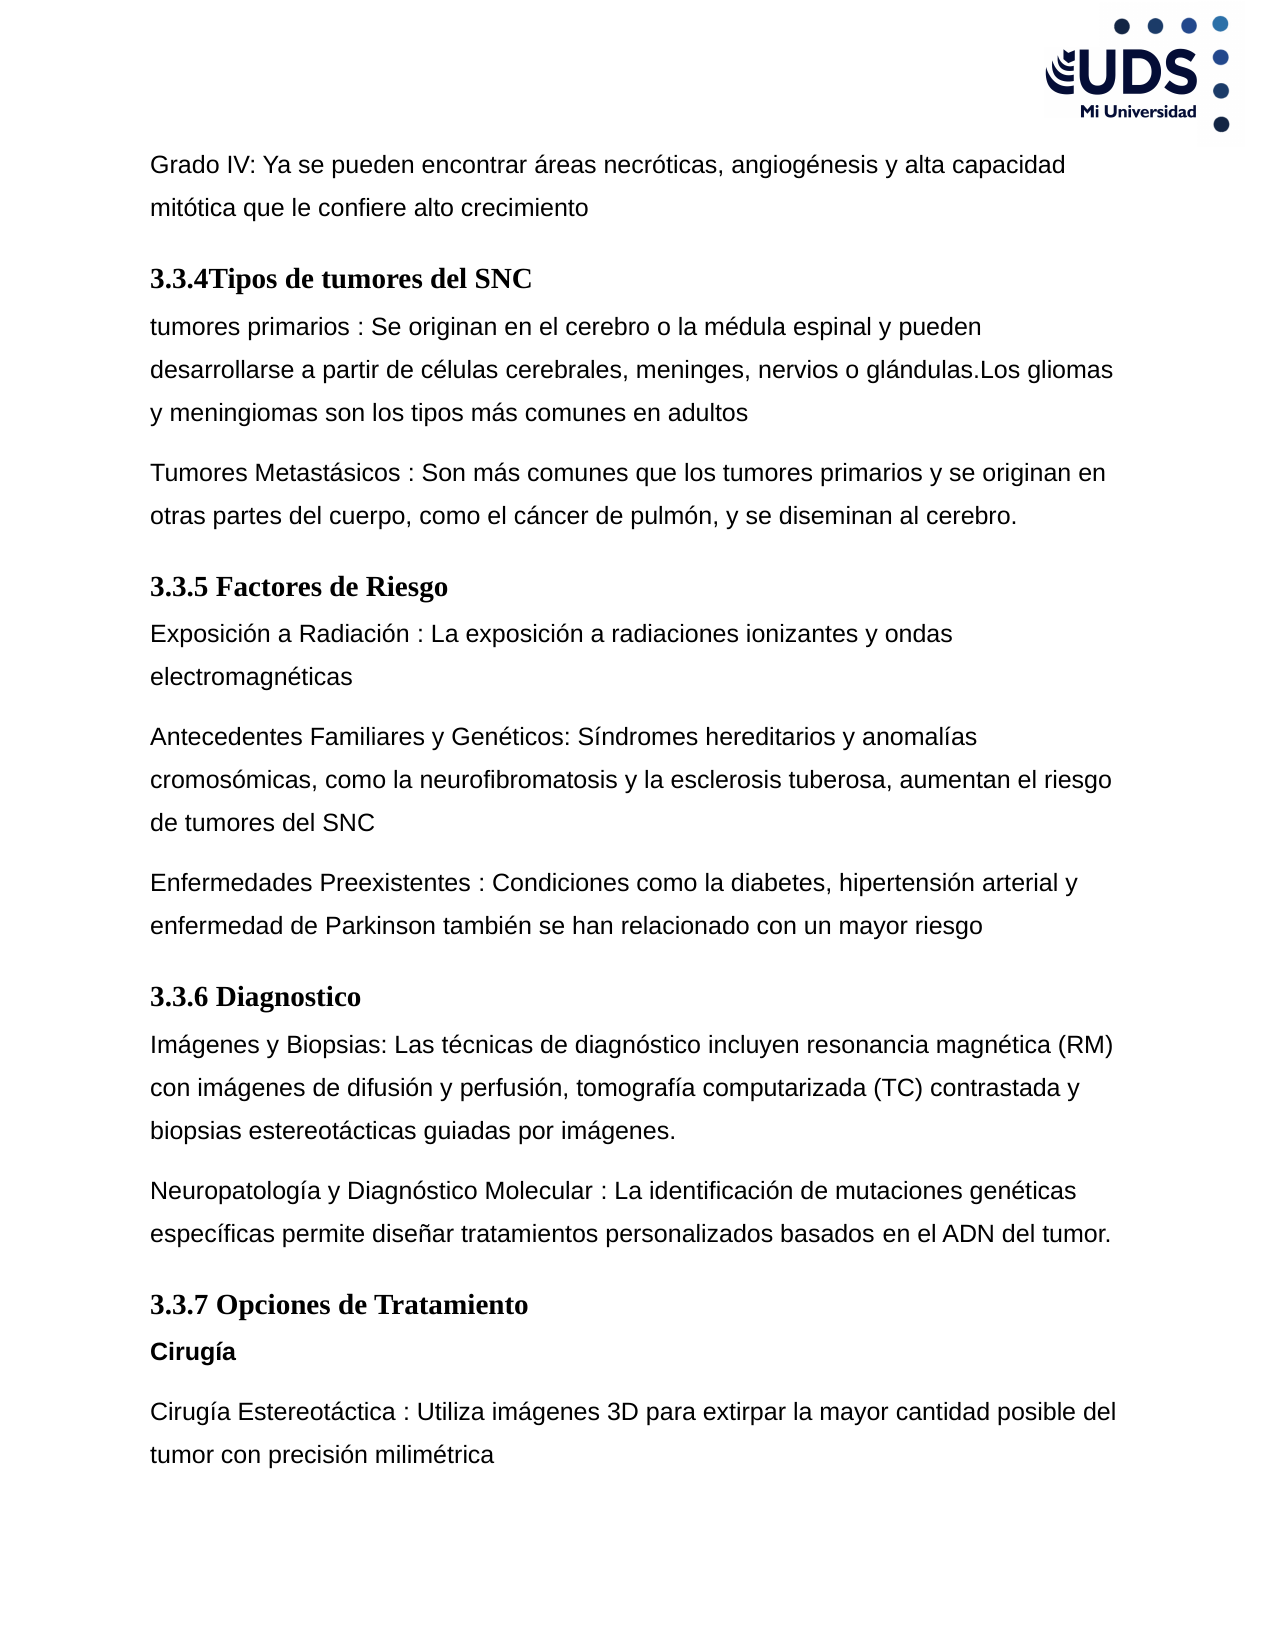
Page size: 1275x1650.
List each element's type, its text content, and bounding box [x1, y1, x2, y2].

text Neuropatología y Diagnóstico Molecular : La identificación de mutaciones genéticas específicas permite diseñar tratamientos personalizados basados ​​en el ADN del tumor. [150, 1176, 1125, 1248]
picture [1044, 2, 1245, 146]
subtitle 3.3.7 Opciones de Tratamiento [150, 1287, 1125, 1321]
subtitle 3.3.5 Factores de Riesgo [150, 569, 1125, 602]
text Cirugía Estereotáctica : Utiliza imágenes 3D para extirpar la mayor cantidad posible del tumor con precisión milimétrica [150, 1397, 1125, 1469]
subtitle 3.3.6 Diagnostico [150, 979, 1125, 1013]
text Enfermedades Preexistentes : Condiciones como la diabetes, hipertensión arterial y enfermedad de Parkinson también se han relacionado con un mayor riesgo [150, 868, 1125, 940]
text Cirugía [150, 1337, 1125, 1366]
text Imágenes y Biopsias: Las técnicas de diagnóstico incluyen resonancia magnética (RM) con imágenes de difusión y perfusión, tomografía computarizada (TC) contrastada y biopsias estereotácticas guiadas por imágenes. [150, 1030, 1125, 1145]
text Grado IV: Ya se pueden encontrar áreas necróticas, angiogénesis y alta capacidad mitótica que le confiere alto crecimiento [150, 150, 1125, 222]
subtitle 3.3.4Tipos de tumores del SNC [150, 261, 1125, 295]
text Exposición a Radiación : La exposición a radiaciones ionizantes y ondas electromagnéticas [150, 619, 1125, 691]
text tumores primarios : Se originan en el cerebro o la médula espinal y pueden desarrollarse a partir de células cerebrales, meninges, nervios o glándulas.Los gliomas y meningiomas son los tipos más comunes en adultos [150, 312, 1125, 427]
text Antecedentes Familiares y Genéticos: Síndromes hereditarios y anomalías cromosómicas, como la neurofibromatosis y la esclerosis tuberosa, aumentan el riesgo de tumores del SNC [150, 722, 1125, 837]
text Tumores Metastásicos : Son más comunes que los tumores primarios y se originan en otras partes del cuerpo, como el cáncer de pulmón, y se diseminan al cerebro. [150, 458, 1125, 529]
